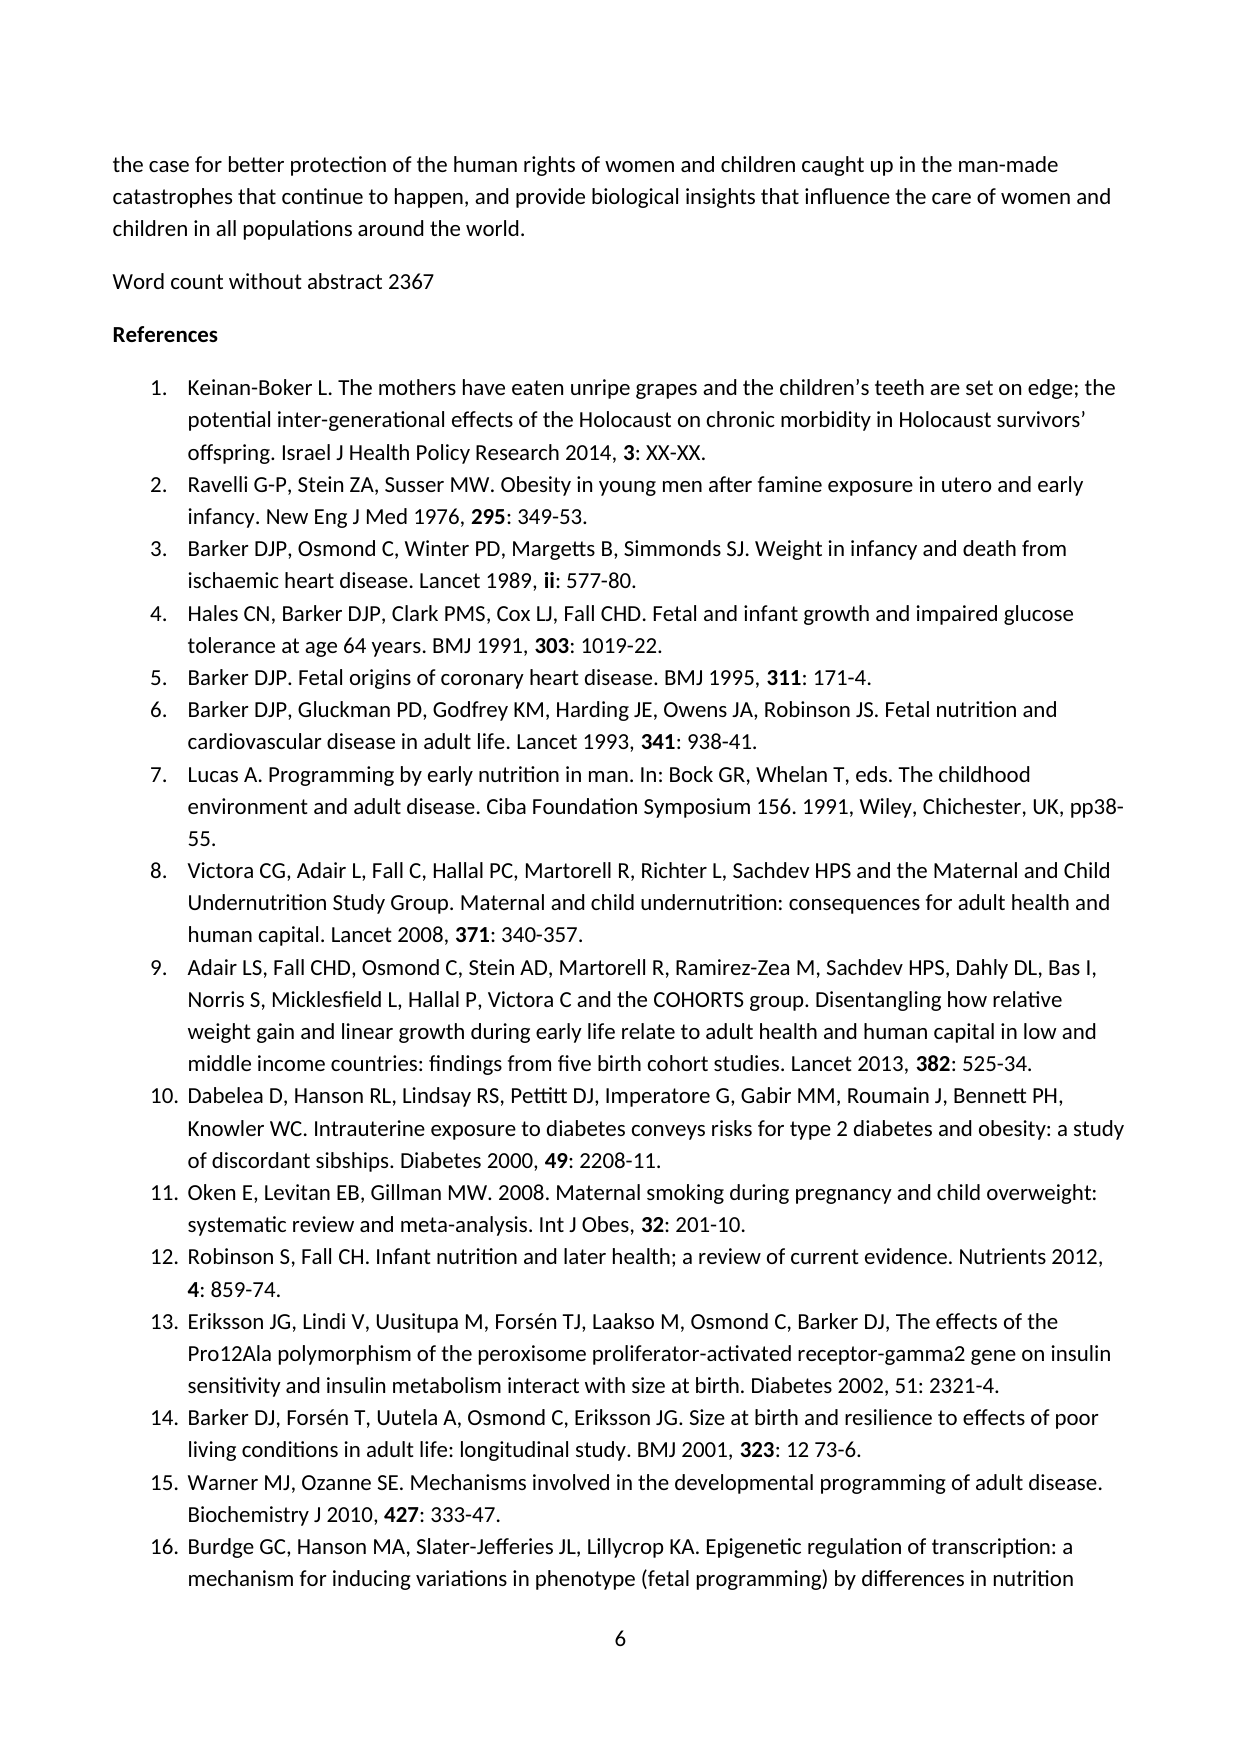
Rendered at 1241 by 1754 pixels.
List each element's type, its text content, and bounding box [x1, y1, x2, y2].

text Word count without abstract 2367 [112, 267, 1128, 295]
text References [112, 320, 1128, 348]
list Robinson S, Fall CH. Infant nutrition and later health; a review of current evidence. Nutrients 2012, 4: 859-74. [150, 1242, 1128, 1303]
list Keinan-Boker L. The mothers have eaten unripe grapes and the children’s teeth are set on edge; the potential inter-generational effects of the Holocaust on chronic morbidity in Holocaust survivors’ offspring. Israel J Health Policy Research 2014, 3: XX-XX. [150, 373, 1128, 466]
list Barker DJP, Osmond C, Winter PD, Margetts B, Simmonds SJ. Weight in infancy and death from ischaemic heart disease. Lancet 1989, ii: 577-80. [150, 534, 1128, 594]
list Hales CN, Barker DJP, Clark PMS, Cox LJ, Fall CHD. Fetal and infant growth and impaired glucose tolerance at age 64 years. BMJ 1991, 303: 1019-22. [150, 599, 1128, 659]
list Lucas A. Programming by early nutrition in man. In: Bock GR, Whelan T, eds. The childhood environment and adult disease. Ciba Foundation Symposium 156. 1991, Wiley, Chichester, UK, pp38-55. [150, 760, 1128, 852]
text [112, 150, 1128, 242]
list Barker DJP, Gluckman PD, Godfrey KM, Harding JE, Owens JA, Robinson JS. Fetal nutrition and cardiovascular disease in adult life. Lancet 1993, 341: 938-41. [150, 695, 1128, 756]
list Oken E, Levitan EB, Gillman MW. 2008. Maternal smoking during pregnancy and child overweight: systematic review and meta-analysis. Int J Obes, 32: 201-10. [150, 1178, 1128, 1238]
list Barker DJ, Forsén T, Uutela A, Osmond C, Eriksson JG. Size at birth and resilience to effects of poor living conditions in adult life: longitudinal study. BMJ 2001, 323: 12 73-6. [150, 1403, 1128, 1464]
list Warner MJ, Ozanne SE. Mechanisms involved in the developmental programming of adult disease. Biochemistry J 2010, 427: 333-47. [150, 1468, 1128, 1528]
list Dabelea D, Hanson RL, Lindsay RS, Pettitt DJ, Imperatore G, Gabir MM, Roumain J, Bennett PH, Knowler WC. Intrauterine exposure to diabetes conveys risks for type 2 diabetes and obesity: a study of discordant sibships. Diabetes 2000, 49: 2208-11. [150, 1082, 1128, 1174]
list Ravelli G-P, Stein ZA, Susser MW. Obesity in young men after famine exposure in utero and early infancy. New Eng J Med 1976, 295: 349-53. [150, 470, 1128, 530]
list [150, 1532, 1128, 1592]
list Barker DJP. Fetal origins of coronary heart disease. BMJ 1995, 311: 171-4. [150, 663, 1128, 691]
list Adair LS, Fall CHD, Osmond C, Stein AD, Martorell R, Ramirez-Zea M, Sachdev HPS, Dahly DL, Bas I, Norris S, Micklesfield L, Hallal P, Victora C and the COHORTS group. Disentangling how relative weight gain and linear growth during early life relate to adult health and human capital in low and middle income countries: findings from five birth cohort studies. Lancet 2013, 382: 525-34. [150, 953, 1128, 1077]
list Victora CG, Adair L, Fall C, Hallal PC, Martorell R, Richter L, Sachdev HPS and the Maternal and Child Undernutrition Study Group. Maternal and child undernutrition: consequences for adult health and human capital. Lancet 2008, 371: 340-357. [150, 856, 1128, 949]
list Eriksson JG, Lindi V, Uusitupa M, Forsén TJ, Laakso M, Osmond C, Barker DJ, The effects of the Pro12Ala polymorphism of the peroxisome proliferator-activated receptor-gamma2 gene on insulin sensitivity and insulin metabolism interact with size at birth. Diabetes 2002, 51: 2321-4. [150, 1307, 1128, 1399]
